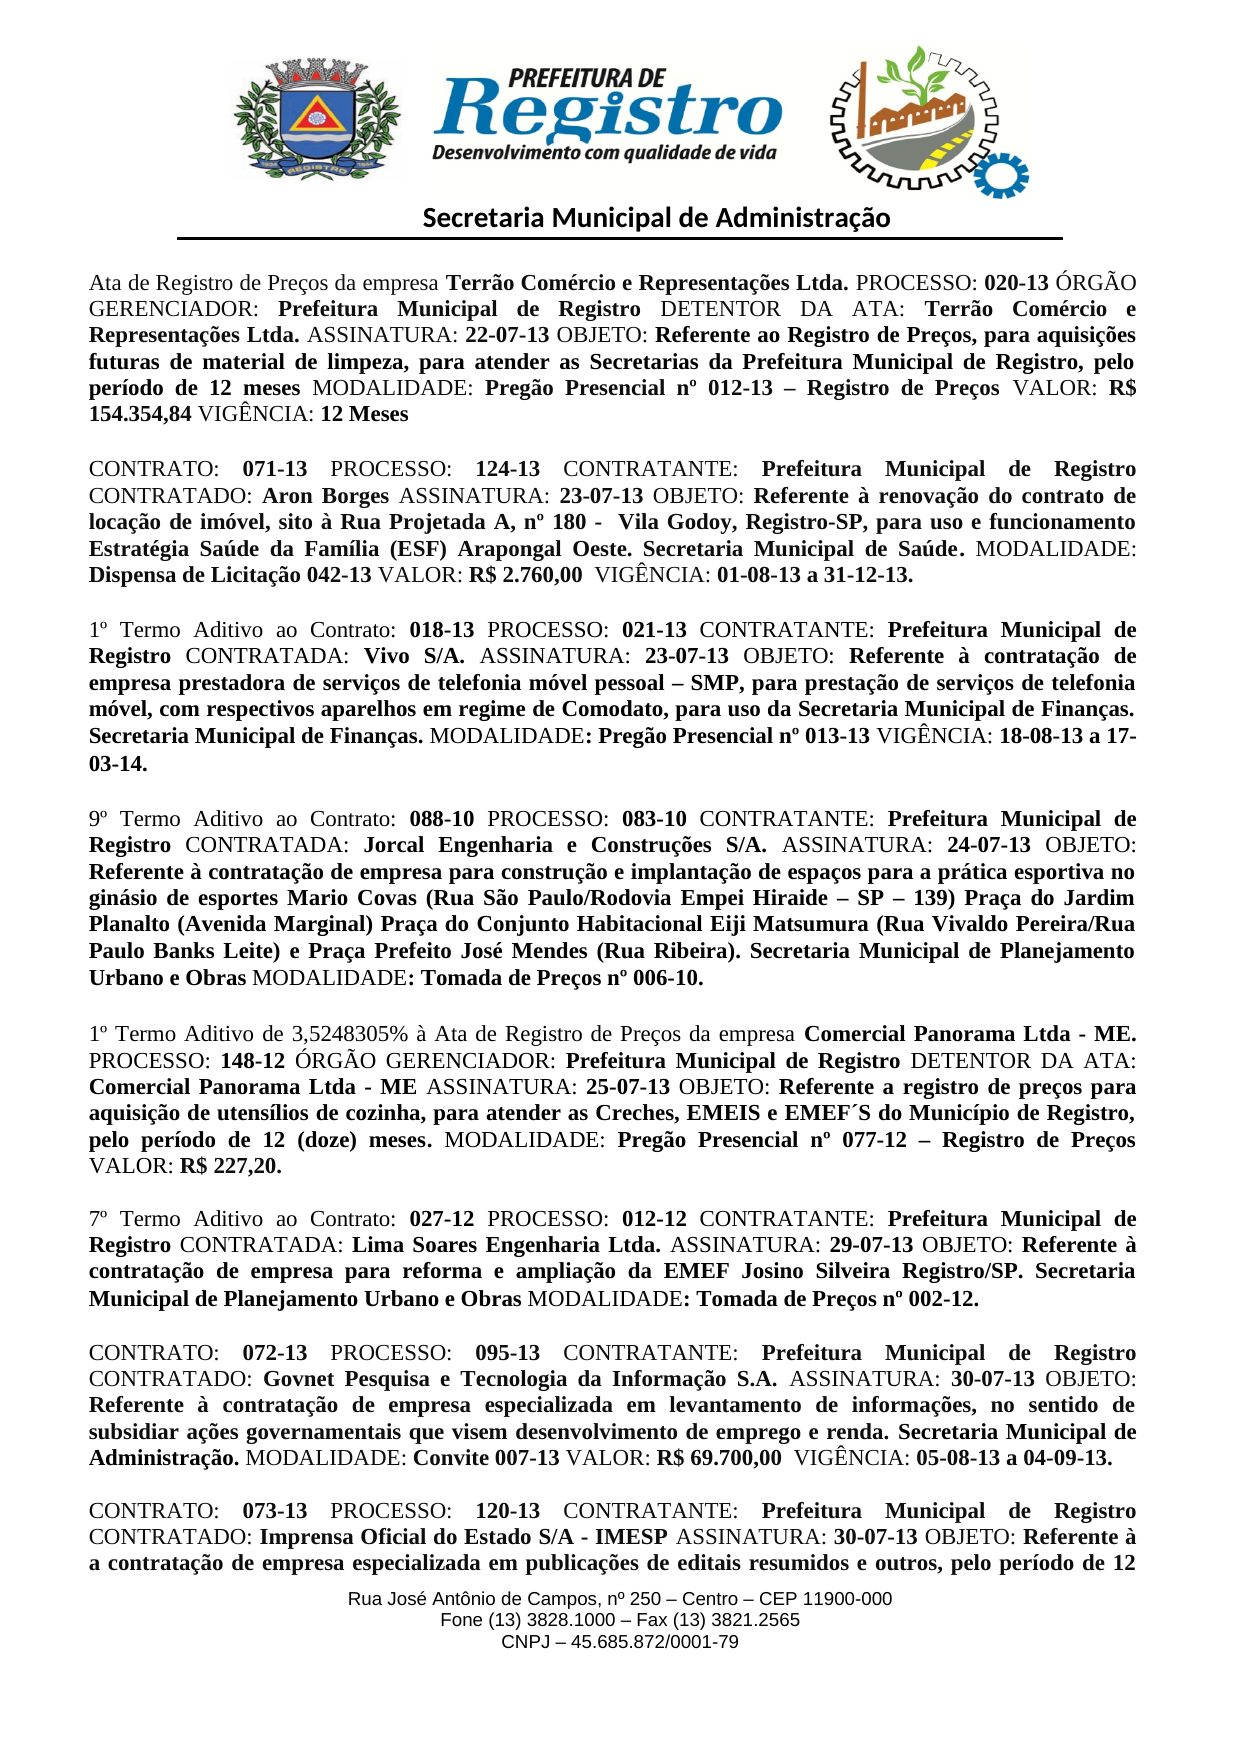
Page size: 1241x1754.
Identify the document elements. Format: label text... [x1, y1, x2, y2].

text Ata de Registro de Preços da empresa Terrão Comércio e Representações Ltda. PROCESSO: 020-13 ÓRGÃO GERENCIADOR: Prefeitura Municipal de Registro DETENTOR DA ATA: Terrão Comércio e Representações Ltda. ASSINATURA: 22-07-13 OBJETO: Referente ao Registro de Preços, para aquisições futuras de material de limpeza, para atender as Secretarias da Prefeitura Municipal de Registro, pelo período de 12 meses MODALIDADE: Pregão Presencial nº 012-13 – Registro de Preços VALOR: R$ 154.354,84 VIGÊNCIA: 12 Meses [88, 269, 1137, 427]
text 7º Termo Aditivo ao Contrato: 027-12 PROCESSO: 012-12 CONTRATANTE: Prefeitura Municipal de Registro CONTRATADA: Lima Soares Engenharia Ltda. ASSINATURA: 29-07-13 OBJETO: Referente à contratação de empresa para reforma e ampliação da EMEF Josino Silveira Registro/SP. Secretaria Municipal de Planejamento Urbano e Obras MODALIDADE: Tomada de Preços nº 002-12. [88, 1205, 1137, 1312]
picture [193, 44, 1047, 199]
text CONTRATO: 071-13 PROCESSO: 124-13 CONTRATANTE: Prefeitura Municipal de Registro CONTRATADO: Aron Borges ASSINATURA: 23-07-13 OBJETO: Referente à renovação do contrato de locação de imóvel, sito à Rua Projetada A, nº 180 - Vila Godoy, Registro-SP, para uso e funcionamento Estratégia Saúde da Família (ESF) Arapongal Oeste. Secretaria Municipal de Saúde. MODALIDADE: Dispensa de Licitação 042-13 VALOR: R$ 2.760,00 VIGÊNCIA: 01-08-13 a 31-12-13. [88, 456, 1137, 587]
text 9º Termo Aditivo ao Contrato: 088-10 PROCESSO: 083-10 CONTRATANTE: Prefeitura Municipal de Registro CONTRATADA: Jorcal Engenharia e Construções S/A. ASSINATURA: 24-07-13 OBJETO: Referente à contratação de empresa para construção e implantação de espaços para a prática esportiva no ginásio de esportes Mario Covas (Rua São Paulo/Rodovia Empei Hiraide – SP – 139) Praça do Jardim Planalto (Avenida Marginal) Praça do Conjunto Habitacional Eiji Matsumura (Rua Vivaldo Pereira/Rua Paulo Banks Leite) e Praça Prefeito José Mendes (Rua Ribeira). Secretaria Municipal de Planejamento Urbano e Obras MODALIDADE: Tomada de Preços nº 006-10. [88, 805, 1137, 992]
text 1º Termo Aditivo ao Contrato: 018-13 PROCESSO: 021-13 CONTRATANTE: Prefeitura Municipal de Registro CONTRATADA: Vivo S/A. ASSINATURA: 23-07-13 OBJETO: Referente à contratação de empresa prestadora de serviços de telefonia móvel pessoal – SMP, para prestação de serviços de telefonia móvel, com respectivos aparelhos em regime de Comodato, para uso da Secretaria Municipal de Finanças. Secretaria Municipal de Finanças. MODALIDADE: Pregão Presencial nº 013-13 VIGÊNCIA: 18-08-13 a 17-03-14. [88, 616, 1137, 776]
text 1º Termo Aditivo de 3,5248305% à Ata de Registro de Preços da empresa Comercial Panorama Ltda - ME. PROCESSO: 148-12 ÓRGÃO GERENCIADOR: Prefeitura Municipal de Registro DETENTOR DA ATA: Comercial Panorama Ltda - ME ASSINATURA: 25-07-13 OBJETO: Referente a registro de preços para aquisição de utensílios de cozinha, para atender as Creches, EMEIS e EMEF´S do Município de Registro, pelo período de 12 (doze) meses. MODALIDADE: Pregão Presencial nº 077-12 – Registro de Preços VALOR: R$ 227,20. [88, 1020, 1137, 1178]
text CONTRATO: 072-13 PROCESSO: 095-13 CONTRATANTE: Prefeitura Municipal de Registro CONTRATADO: Govnet Pesquisa e Tecnologia da Informação S.A. ASSINATURA: 30-07-13 OBJETO: Referente à contratação de empresa especializada em levantamento de informações, no sentido de subsidiar ações governamentais que visem desenvolvimento de emprego e renda. Secretaria Municipal de Administração. MODALIDADE: Convite 007-13 VALOR: R$ 69.700,00 VIGÊNCIA: 05-08-13 a 04-09-13. [88, 1339, 1137, 1470]
